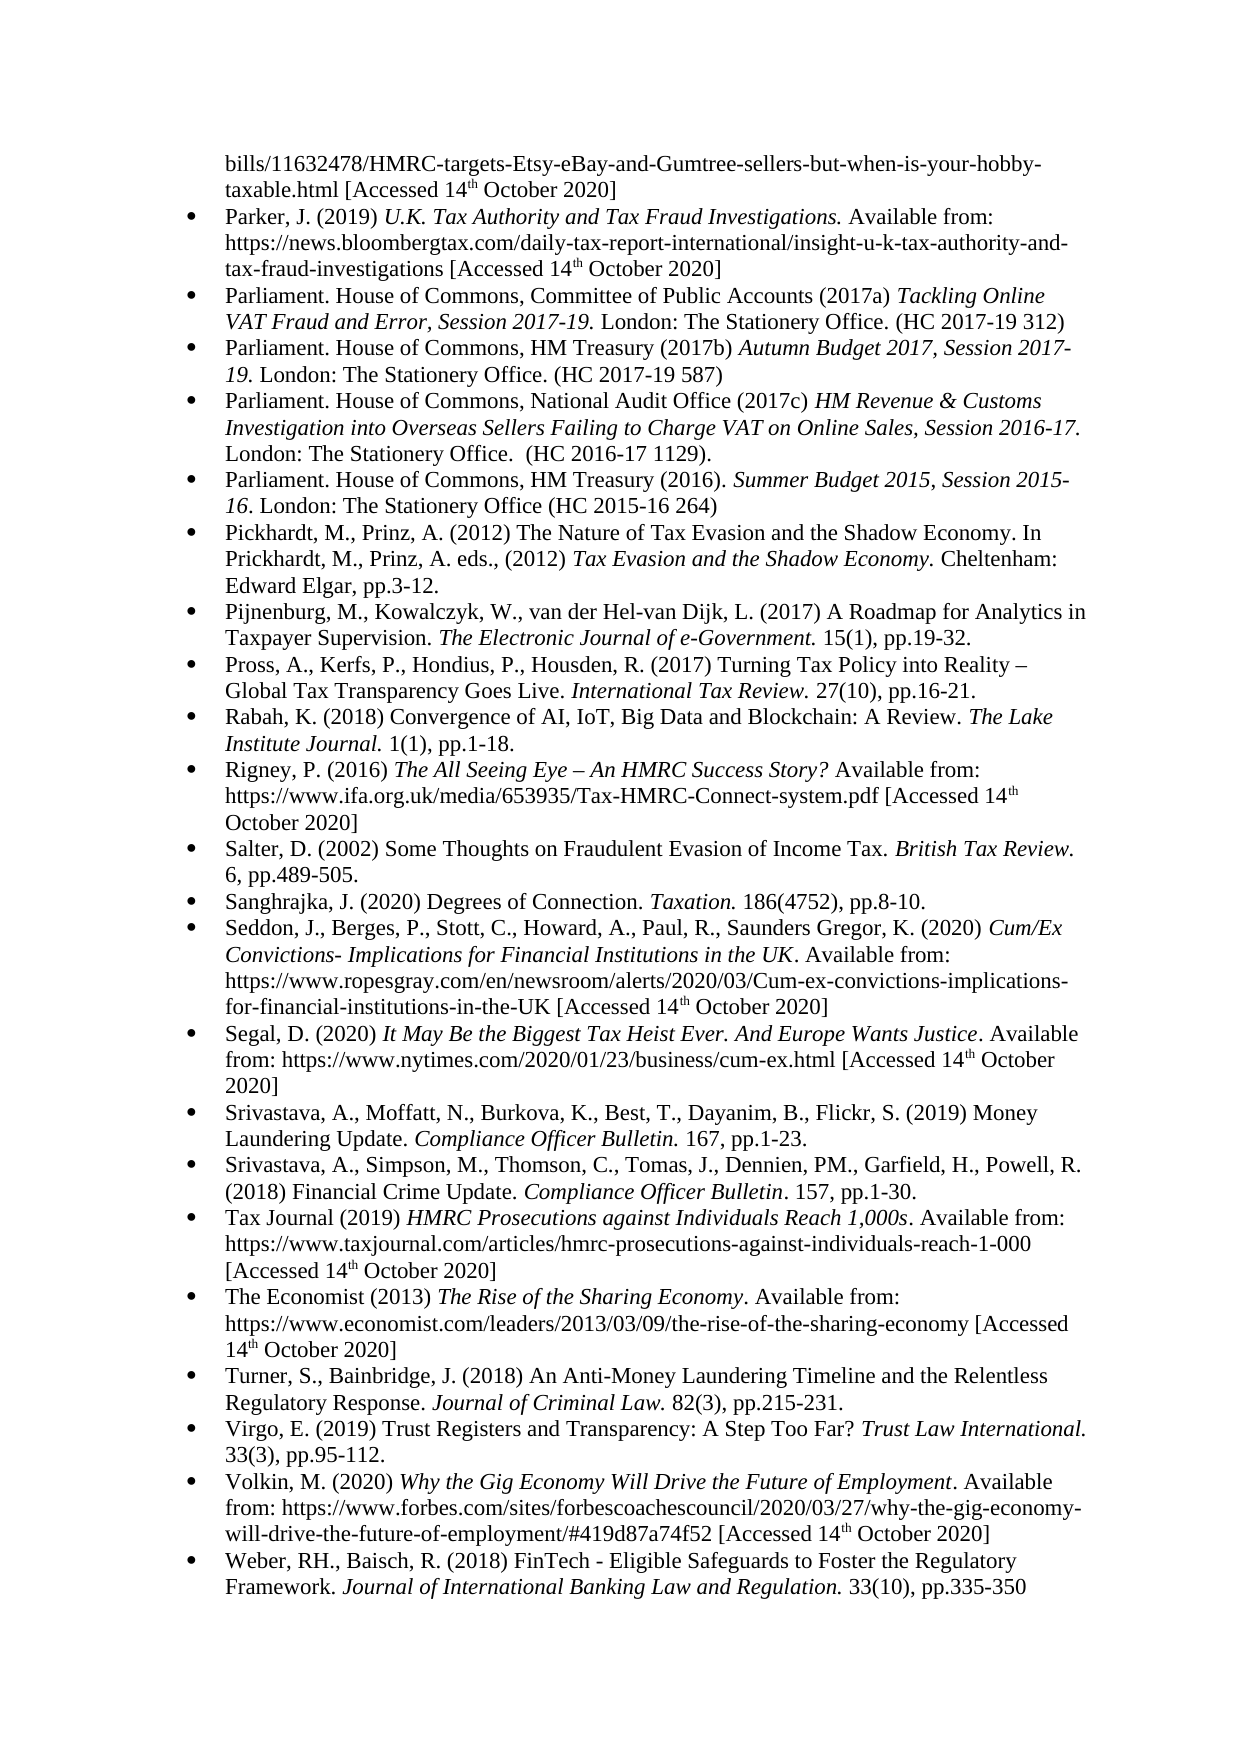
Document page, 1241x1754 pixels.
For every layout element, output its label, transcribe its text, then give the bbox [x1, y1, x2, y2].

list Pross, A., Kerfs, P., Hondius, P., Housden, R. (2017) Turning Tax Policy into Reality – Global Tax Transparency Goes Live. International Tax Review. 27(10), pp.16-21. [187, 651, 1090, 703]
list Parliament. House of Commons, Committee of Public Accounts (2017a) Tackling Online VAT Fraud and Error, Session 2017-19. London: The Stationery Office. (HC 2017-19 312) [187, 282, 1090, 334]
list Pijnenburg, M., Kowalczyk, W., van der Hel-van Dijk, L. (2017) A Roadmap for Analytics in Taxpayer Supervision. The Electronic Journal of e-Government. 15(1), pp.19-32. [187, 598, 1090, 651]
list Volkin, M. (2020) Why the Gig Economy Will Drive the Future of Employment. Available from: https://www.forbes.com/sites/forbescoachescouncil/2020/03/27/why-the-gig-economy-will-drive-the-future-of-employment/#419d87a74f52 [Accessed 14th October 2020] [187, 1468, 1090, 1547]
list Sanghrajka, J. (2020) Degrees of Connection. Taxation. 186(4752), pp.8-10. [187, 888, 1090, 914]
list Parliament. House of Commons, National Audit Office (2017c) HM Revenue & Customs Investigation into Overseas Sellers Failing to Charge VAT on Online Sales, Session 2016-17. London: The Stationery Office. (HC 2016-17 1129). [187, 387, 1090, 466]
list Parliament. House of Commons, HM Treasury (2016). Summer Budget 2015, Session 2015-16. London: The Stationery Office (HC 2015-16 264) [187, 466, 1090, 519]
list Weber, RH., Baisch, R. (2018) FinTech - Eligible Safeguards to Foster the Regulatory Framework. Journal of International Banking Law and Regulation. 33(10), pp.335-350 [187, 1547, 1090, 1599]
list Tax Journal (2019) HMRC Prosecutions against Individuals Reach 1,000s. Available from: https://www.taxjournal.com/articles/hmrc-prosecutions-against-individuals-reach-1-000 [Accessed 14th October 2020] [187, 1204, 1090, 1283]
list Pickhardt, M., Prinz, A. (2012) The Nature of Tax Evasion and the Shadow Economy. In Prickhardt, M., Prinz, A. eds., (2012) Tax Evasion and the Shadow Economy. Cheltenham: Edward Elgar, pp.3-12. [187, 519, 1090, 598]
list Rigney, P. (2016) The All Seeing Eye – An HMRC Success Story? Available from: https://www.ifa.org.uk/media/653935/Tax-HMRC-Connect-system.pdf [Accessed 14th October 2020] [187, 756, 1090, 835]
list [187, 150, 1090, 203]
list Srivastava, A., Simpson, M., Thomson, C., Tomas, J., Dennien, PM., Garfield, H., Powell, R. (2018) Financial Crime Update. Compliance Officer Bulletin. 157, pp.1-30. [187, 1151, 1090, 1204]
list Parliament. House of Commons, HM Treasury (2017b) Autumn Budget 2017, Session 2017-19. London: The Stationery Office. (HC 2017-19 587) [187, 334, 1090, 387]
list Parker, J. (2019) U.K. Tax Authority and Tax Fraud Investigations. Available from: https://news.bloombergtax.com/daily-tax-report-international/insight-u-k-tax-authority-and-tax-fraud-investigations [Accessed 14th October 2020] [187, 203, 1090, 282]
list Rabah, K. (2018) Convergence of AI, IoT, Big Data and Blockchain: A Review. The Lake Institute Journal. 1(1), pp.1-18. [187, 703, 1090, 756]
list Salter, D. (2002) Some Thoughts on Fraudulent Evasion of Income Tax. British Tax Review. 6, pp.489-505. [187, 835, 1090, 888]
list Srivastava, A., Moffatt, N., Burkova, K., Best, T., Dayanim, B., Flickr, S. (2019) Money Laundering Update. Compliance Officer Bulletin. 167, pp.1-23. [187, 1099, 1090, 1151]
list Segal, D. (2020) It May Be the Biggest Tax Heist Ever. And Europe Wants Justice. Available from: https://www.nytimes.com/2020/01/23/business/cum-ex.html [Accessed 14th October 2020] [187, 1020, 1090, 1099]
list Virgo, E. (2019) Trust Registers and Transparency: A Step Too Far? Trust Law International. 33(3), pp.95-112. [187, 1415, 1090, 1468]
list Seddon, J., Berges, P., Stott, C., Howard, A., Paul, R., Saunders Gregor, K. (2020) Cum/Ex Convictions- Implications for Financial Institutions in the UK. Available from: https://www.ropesgray.com/en/newsroom/alerts/2020/03/Cum-ex-convictions-implications-for-financial-institutions-in-the-UK [Accessed 14th October 2020] [187, 914, 1090, 1020]
list Turner, S., Bainbridge, J. (2018) An Anti-Money Laundering Timeline and the Relentless Regulatory Response. Journal of Criminal Law. 82(3), pp.215-231. [187, 1362, 1090, 1415]
list The Economist (2013) The Rise of the Sharing Economy. Available from: https://www.economist.com/leaders/2013/03/09/the-rise-of-the-sharing-economy [Accessed 14th October 2020] [187, 1283, 1090, 1362]
